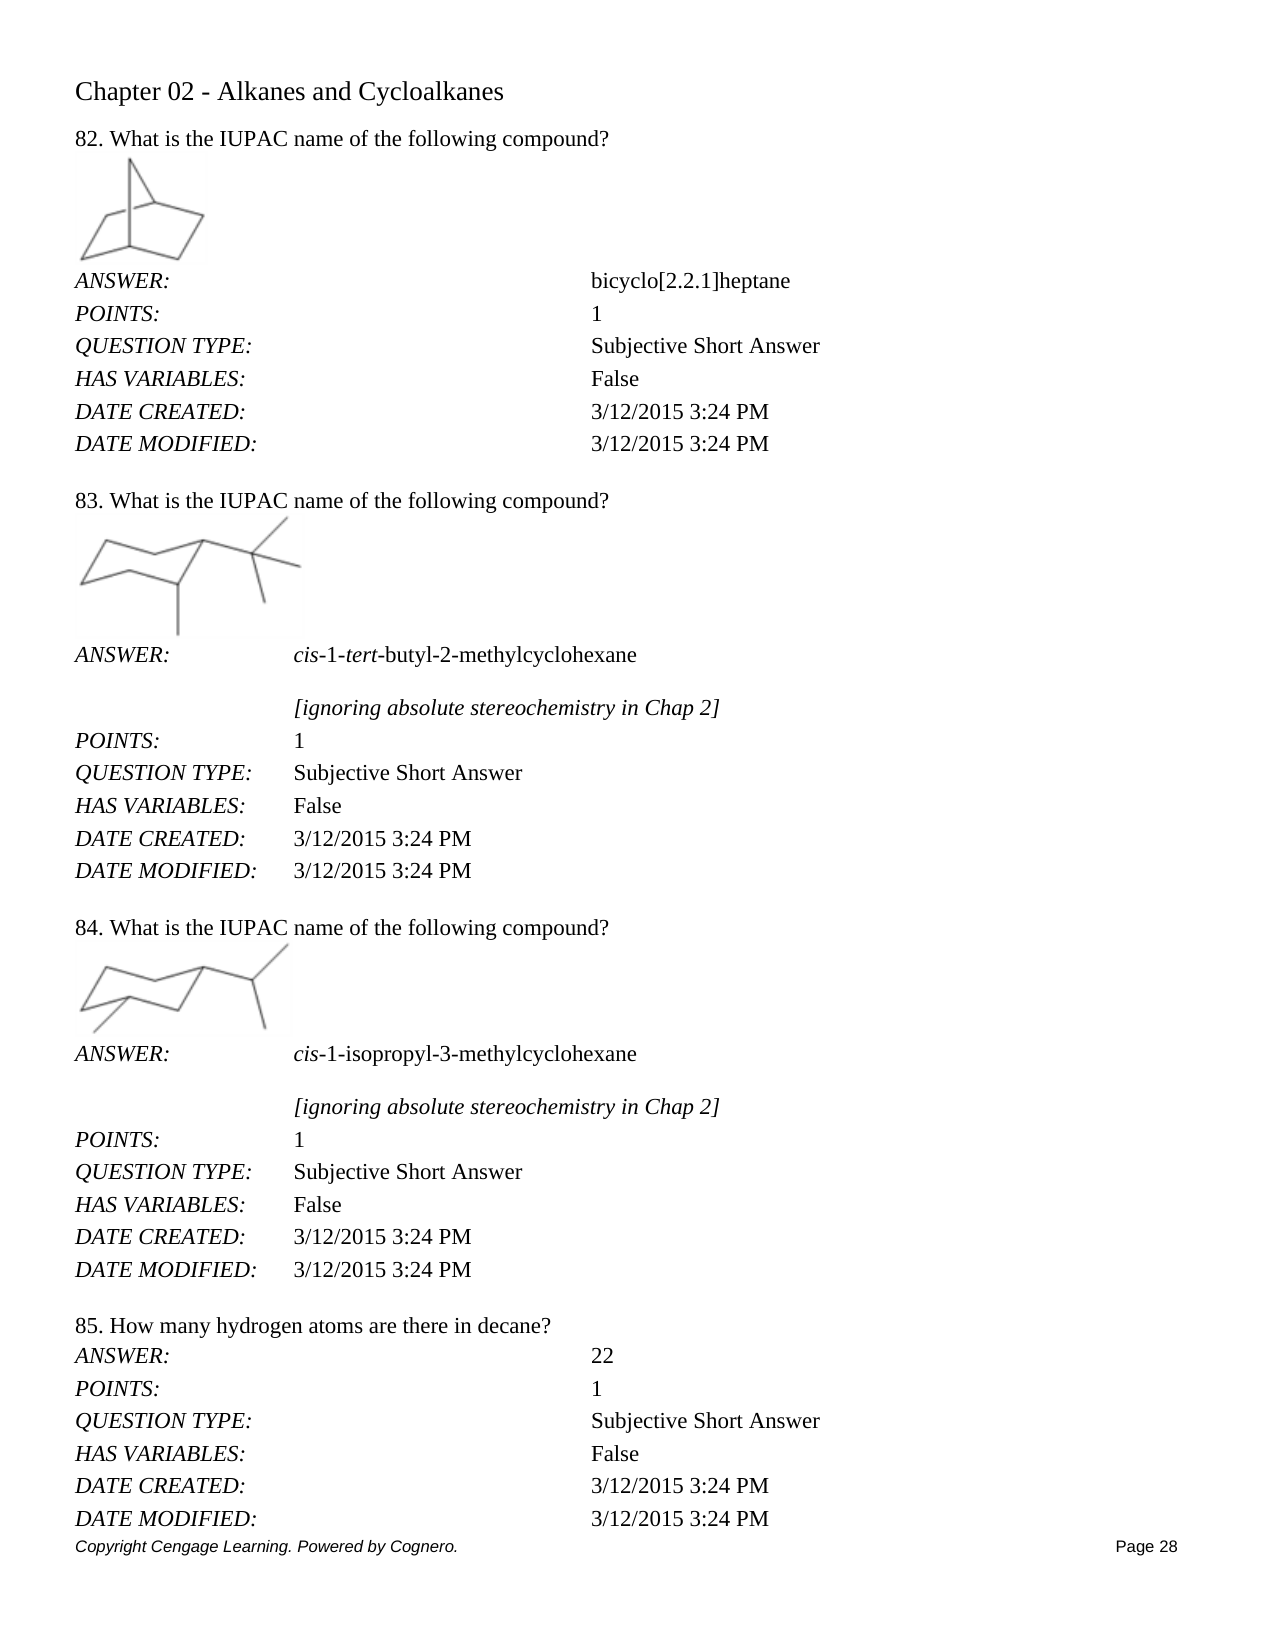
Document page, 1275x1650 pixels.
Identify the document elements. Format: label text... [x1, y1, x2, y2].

table_header 83. What is the IUPAC name of the following compound? [75, 487, 1200, 887]
table_header 84. What is the IUPAC name of the following compound? [75, 914, 1200, 1286]
picture [75, 940, 293, 1037]
picture [75, 513, 305, 639]
picture [75, 151, 208, 265]
table_header 85. How many hydrogen atoms are there in decane? [75, 1313, 1200, 1535]
table_header 82. What is the IUPAC name of the following compound? [75, 125, 1200, 460]
